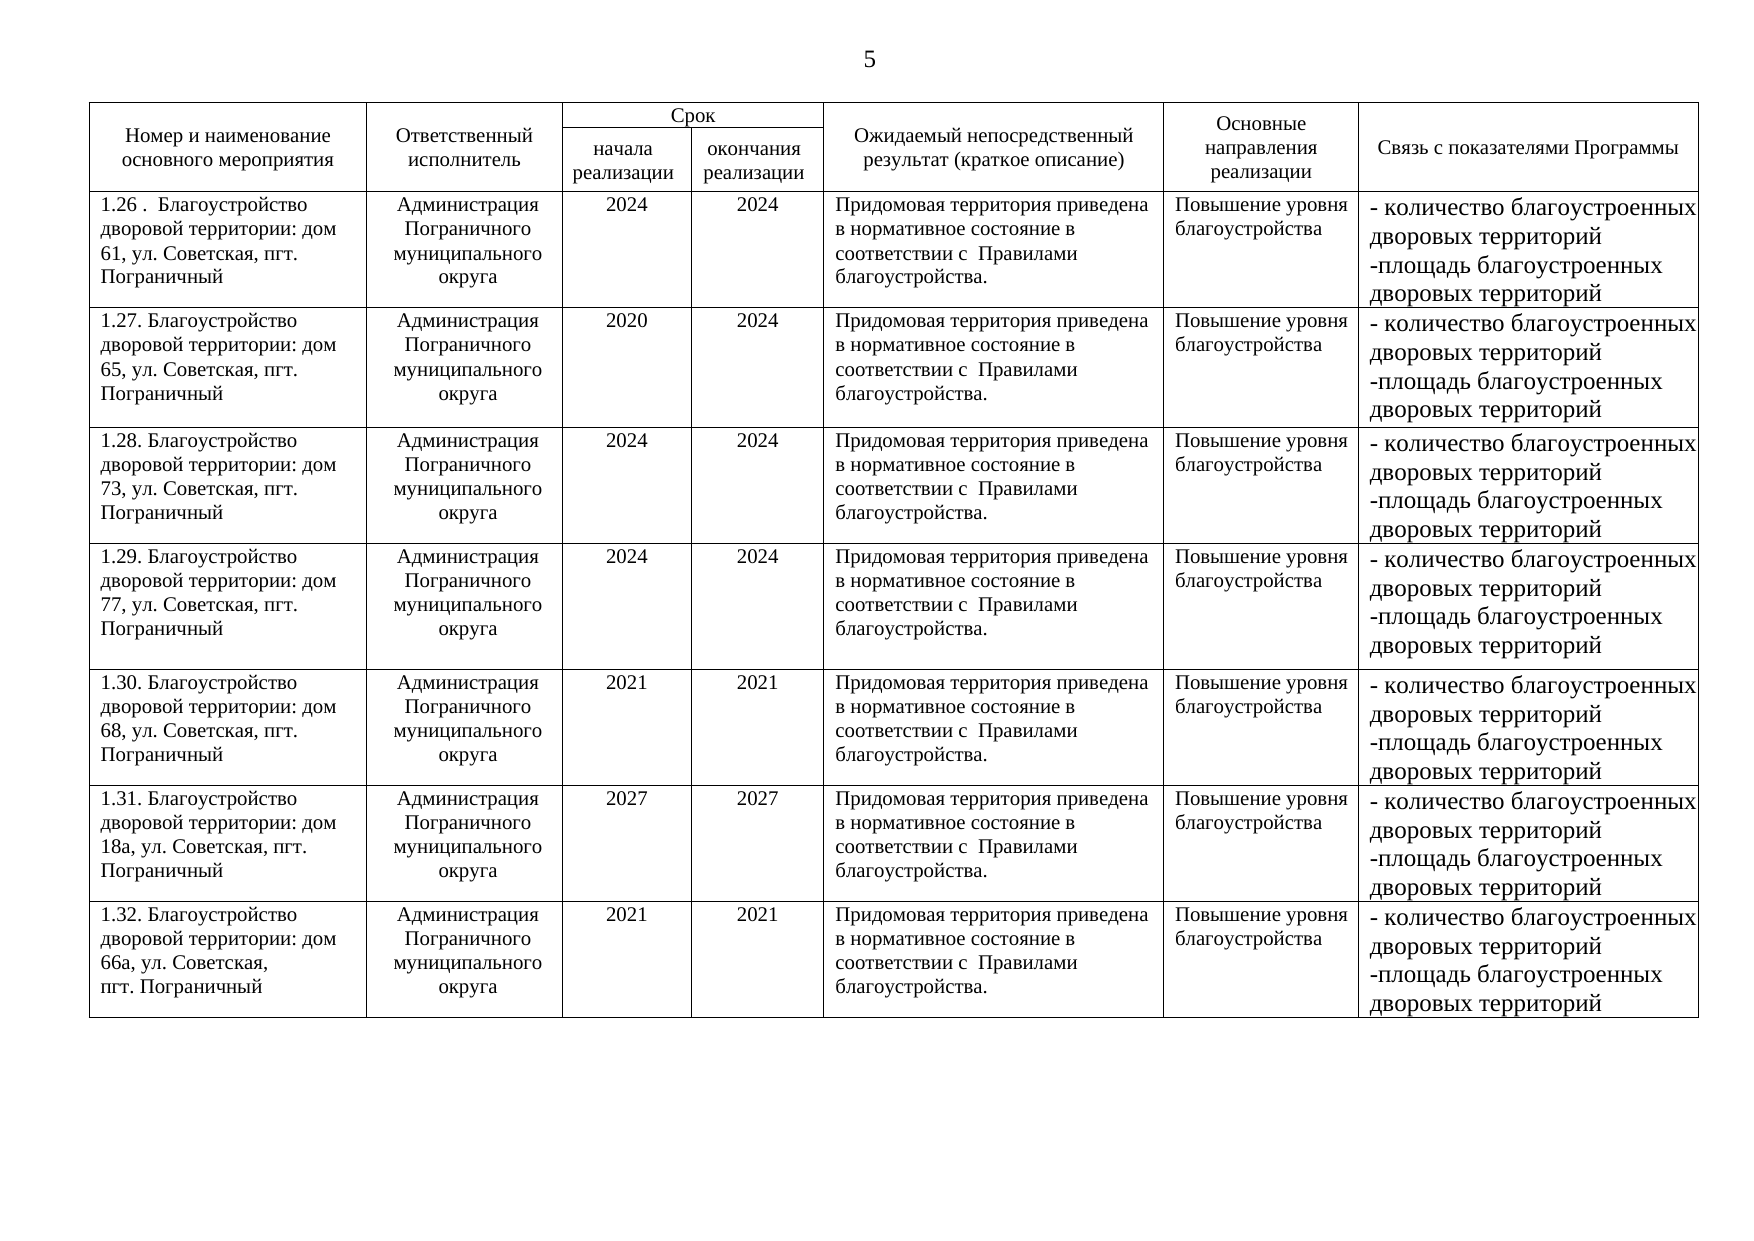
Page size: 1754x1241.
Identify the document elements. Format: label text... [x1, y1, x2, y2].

table_cell 2024 [692, 428, 823, 543]
table_header Ожидаемый непосредственный результат (краткое описание) [824, 103, 1163, 191]
table_cell окончания реализации [692, 128, 823, 191]
table_cell 2024 [692, 192, 823, 307]
table_cell 2021 [563, 670, 691, 785]
table_cell 1.32. Благоустройство дворовой территории: дом 66а, ул. Советская, пгт. Пограничный [90, 902, 366, 1017]
table_header Связь с показателями Программы [1359, 103, 1698, 191]
table_cell Повышение уровня благоустройства [1164, 902, 1358, 1017]
table_cell - количество благоустроенных дворовых территорий -площадь благоустроенных дворовых территорий [1359, 902, 1698, 1017]
table_cell Придомовая территория приведена в нормативное состояние в соответствии с Правилами благоустройства. [824, 786, 1163, 901]
table_cell 2024 [692, 308, 823, 427]
table_cell Администрация Пограничного муниципального округа [367, 428, 562, 543]
table_cell - количество благоустроенных дворовых территорий -площадь благоустроенных дворовых территорий [1359, 428, 1698, 543]
table_cell Придомовая территория приведена в нормативное состояние в соответствии с Правилами благоустройства. [824, 902, 1163, 1017]
table_cell Повышение уровня благоустройства [1164, 544, 1358, 669]
table_cell Администрация Пограничного муниципального округа [367, 544, 562, 669]
table_cell Придомовая территория приведена в нормативное состояние в соответствии с Правилами благоустройства. [824, 544, 1163, 669]
table_cell Придомовая территория приведена в нормативное состояние в соответствии с Правилами благоустройства. [824, 192, 1163, 307]
table_cell Придомовая территория приведена в нормативное состояние в соответствии с Правилами благоустройства. [824, 428, 1163, 543]
table_cell 1.31. Благоустройство дворовой территории: дом 18а, ул. Советская, пгт. Пограничный [90, 786, 366, 901]
table_cell 2024 [563, 192, 691, 307]
table_cell 2021 [692, 902, 823, 1017]
table_cell 2027 [692, 786, 823, 901]
table_cell Придомовая территория приведена в нормативное состояние в соответствии с Правилами благоустройства. [824, 308, 1163, 427]
table_cell Повышение уровня благоустройства [1164, 308, 1358, 427]
table_header Номер и наименование основного мероприятия [90, 103, 366, 191]
table_cell 2021 [563, 902, 691, 1017]
table_cell - количество благоустроенных дворовых территорий -площадь благоустроенных дворовых территорий [1359, 544, 1698, 669]
table_cell 2024 [563, 544, 691, 669]
table_cell Администрация Пограничного муниципального округа [367, 902, 562, 1017]
table_cell 2024 [563, 428, 691, 543]
table_cell - количество благоустроенных дворовых территорий -площадь благоустроенных дворовых территорий [1359, 192, 1698, 307]
table_cell Администрация Пограничного муниципального округа [367, 192, 562, 307]
table_header Ответственный исполнитель [367, 103, 562, 191]
table_cell Повышение уровня благоустройства [1164, 428, 1358, 543]
table_cell Повышение уровня благоустройства [1164, 670, 1358, 785]
table_header Основные направления реализации [1164, 103, 1358, 191]
table_cell Повышение уровня благоустройства [1164, 192, 1358, 307]
table_cell 1.29. Благоустройство дворовой территории: дом 77, ул. Советская, пгт. Пограничный [90, 544, 366, 669]
table_cell начала реализации [563, 128, 691, 191]
table_cell - количество благоустроенных дворовых территорий -площадь благоустроенных дворовых территорий [1359, 670, 1698, 785]
table_cell Администрация Пограничного муниципального округа [367, 308, 562, 427]
table_cell 2021 [692, 670, 823, 785]
table_cell - количество благоустроенных дворовых территорий -площадь благоустроенных дворовых территорий [1359, 786, 1698, 901]
table_cell Повышение уровня благоустройства [1164, 786, 1358, 901]
table_cell Администрация Пограничного муниципального округа [367, 786, 562, 901]
table_cell - количество благоустроенных дворовых территорий -площадь благоустроенных дворовых территорий [1359, 308, 1698, 427]
table_cell 1.26 . Благоустройство дворовой территории: дом 61, ул. Советская, пгт. Пограничный [90, 192, 366, 307]
table_cell 2027 [563, 786, 691, 901]
table_cell 2024 [692, 544, 823, 669]
table_cell Администрация Пограничного муниципального округа [367, 670, 562, 785]
table_header Срок [563, 103, 823, 127]
table_cell 1.27. Благоустройство дворовой территории: дом 65, ул. Советская, пгт. Пограничный [90, 308, 366, 427]
table_cell 1.30. Благоустройство дворовой территории: дом 68, ул. Советская, пгт. Пограничный [90, 670, 366, 785]
table_cell Придомовая территория приведена в нормативное состояние в соответствии с Правилами благоустройства. [824, 670, 1163, 785]
table_cell 2020 [563, 308, 691, 427]
table_cell 1.28. Благоустройство дворовой территории: дом 73, ул. Советская, пгт. Пограничный [90, 428, 366, 543]
